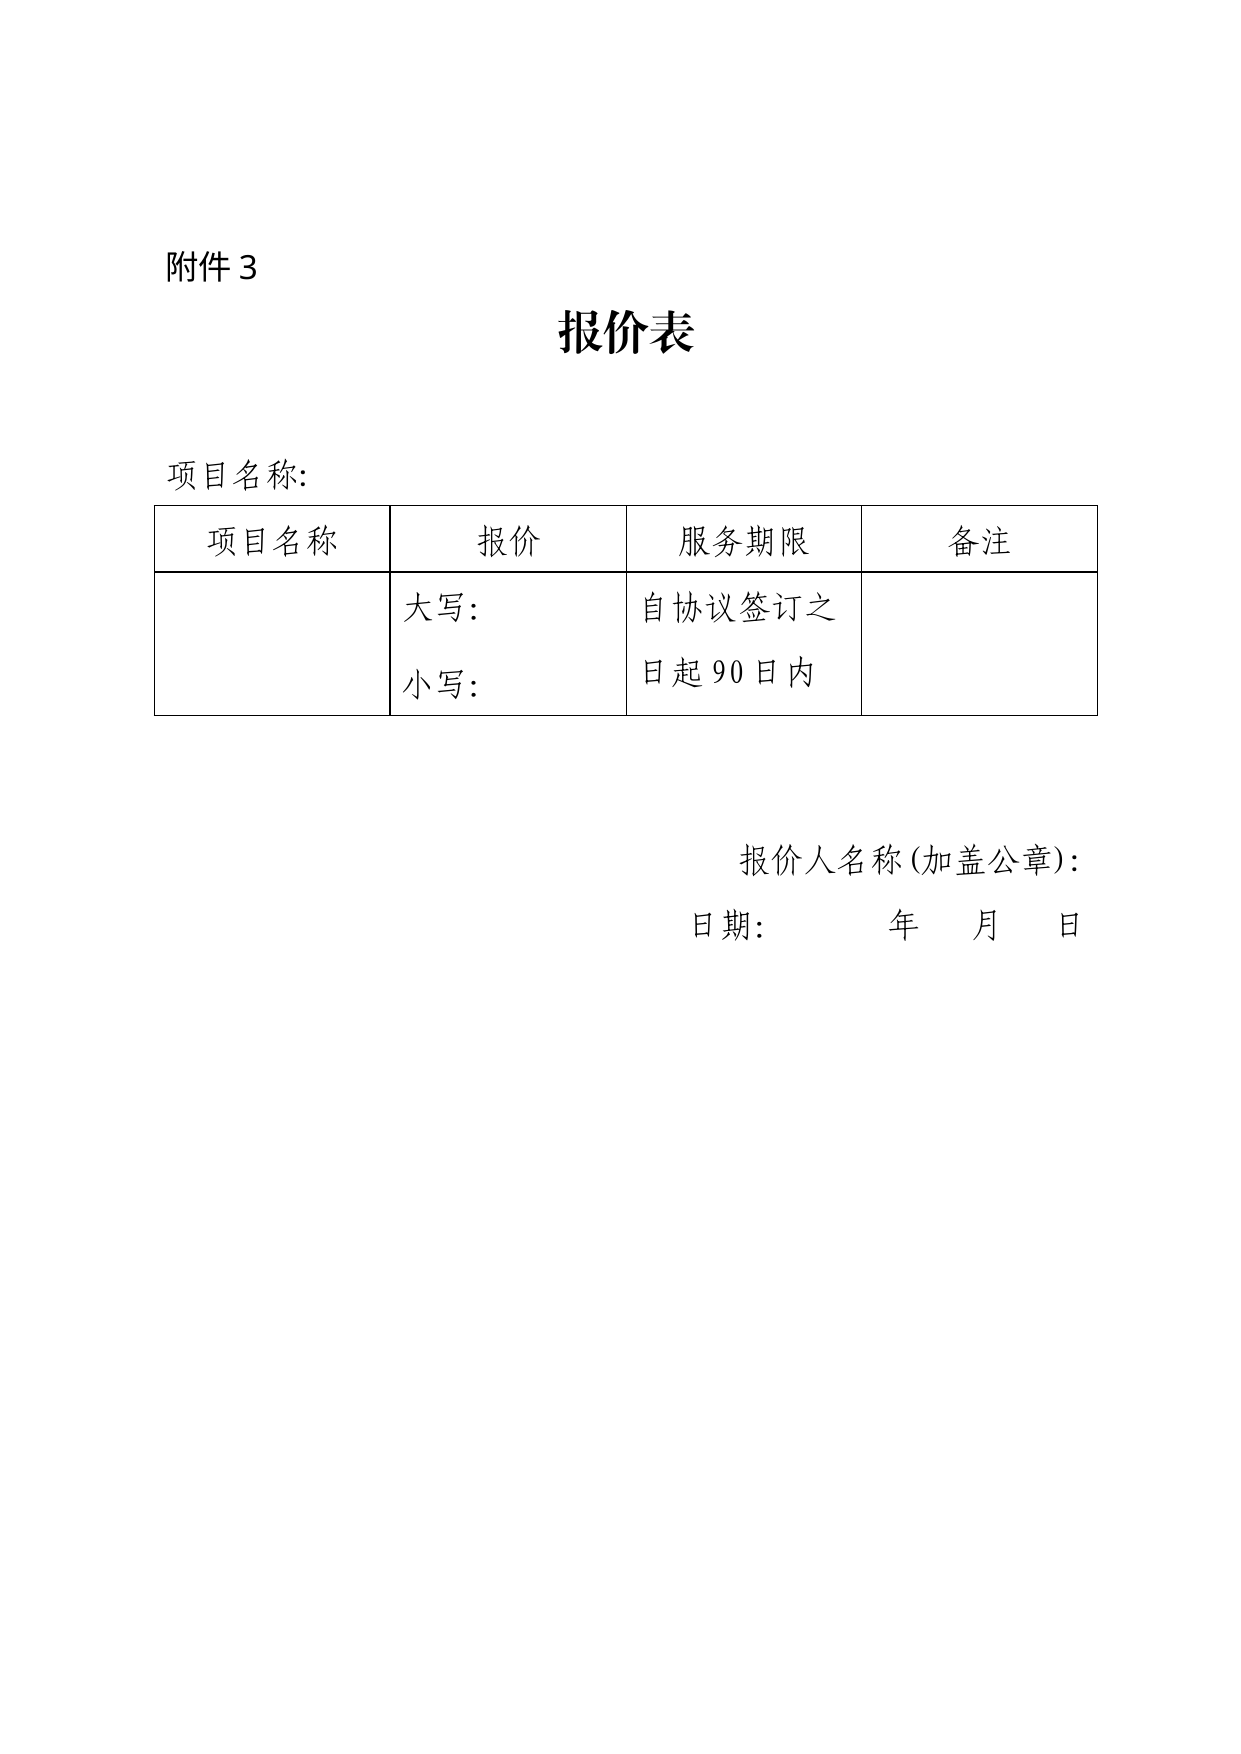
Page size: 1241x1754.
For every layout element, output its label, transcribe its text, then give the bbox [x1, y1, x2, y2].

text 项目名称: [165, 440, 1087, 505]
table_cell [862, 573, 1097, 715]
table_cell [155, 573, 389, 715]
text 日期： 年 月 日 [165, 891, 1087, 956]
text 报价表 [165, 298, 1087, 363]
table_header 备注 [862, 506, 1097, 571]
table_cell 大写： 小写： [391, 573, 626, 715]
table_cell 自协议签订之日起90日内 [627, 573, 861, 715]
table_header 项目名称 [155, 506, 389, 571]
text 附件3 [165, 233, 1087, 298]
table_header 报价 [391, 506, 626, 571]
text 报价人名称(加盖公章): [165, 826, 1087, 891]
table_header 服务期限 [627, 506, 861, 571]
